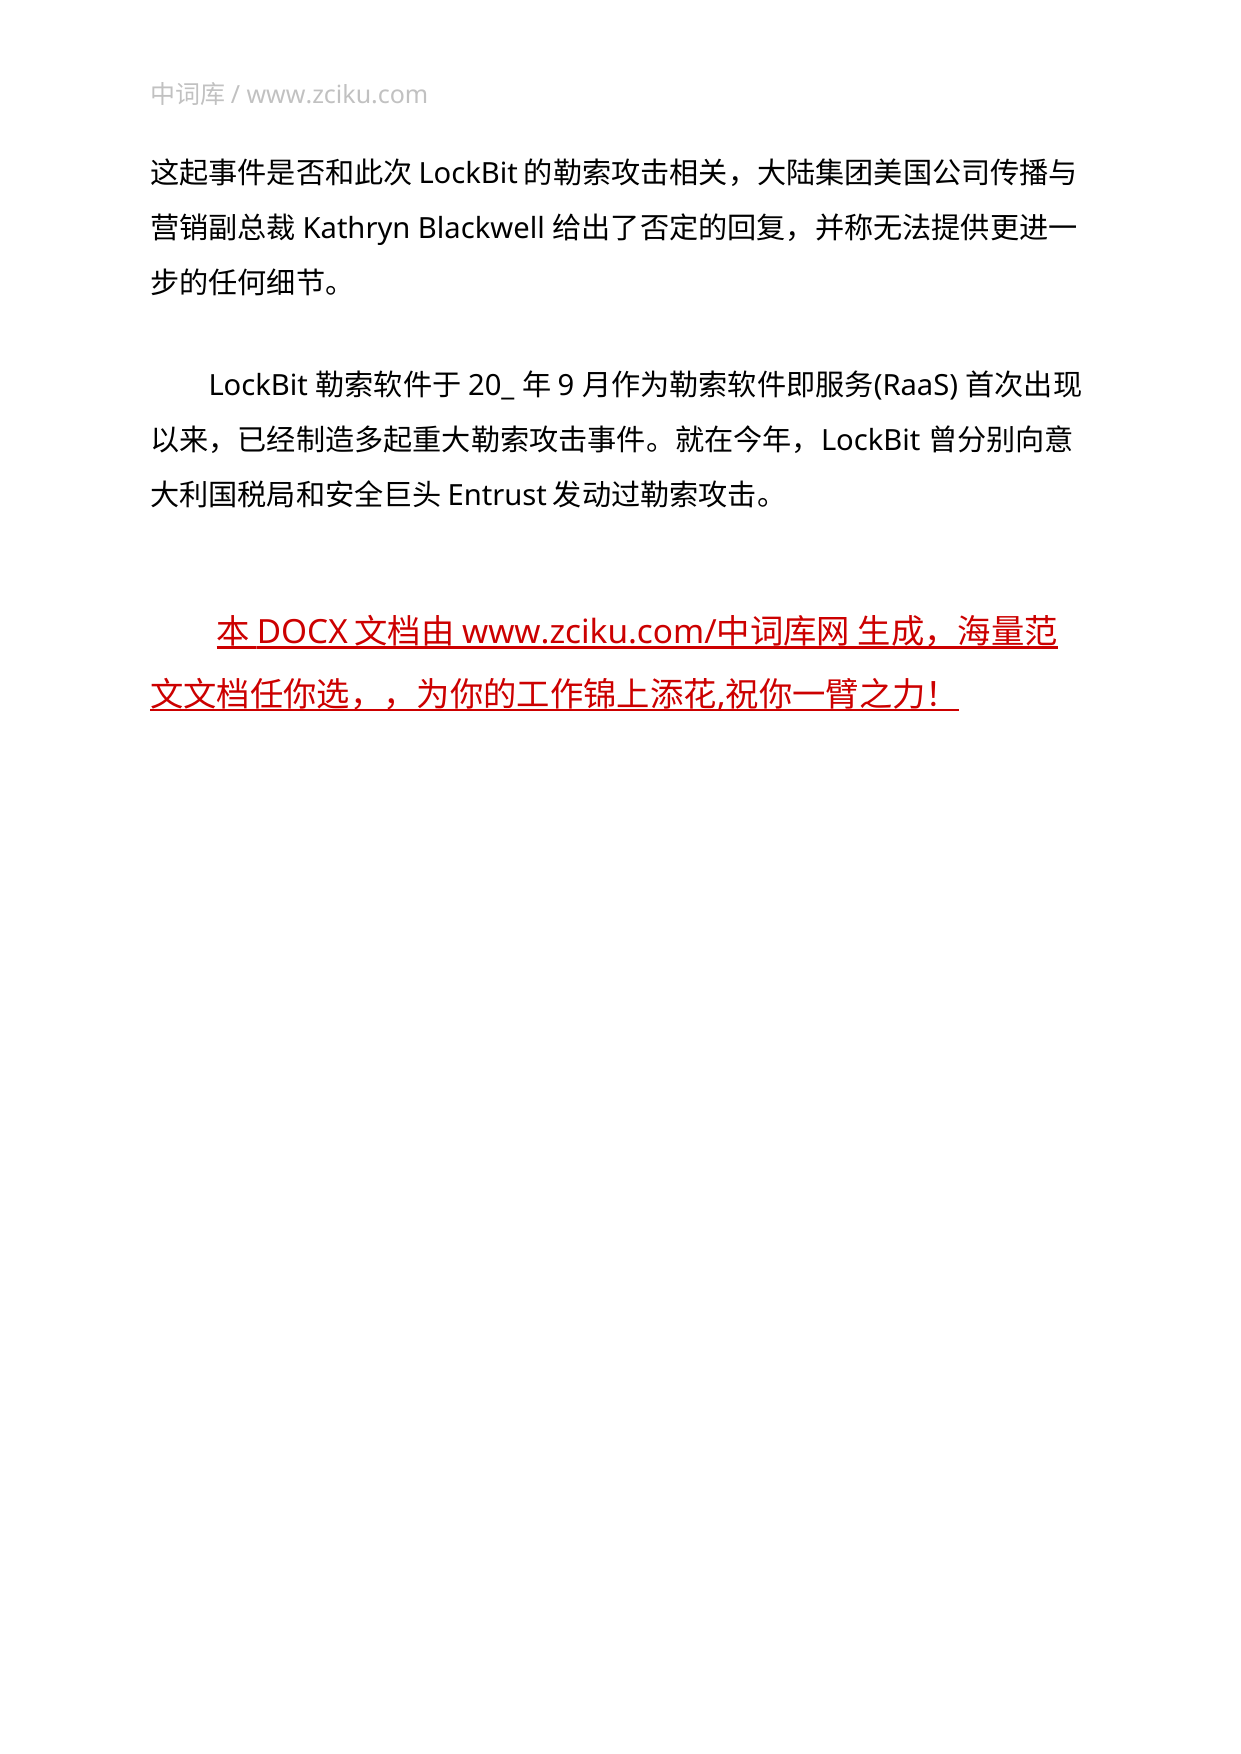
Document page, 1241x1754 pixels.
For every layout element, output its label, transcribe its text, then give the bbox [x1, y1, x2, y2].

text 本DOCX文档由 www.zciku.com/中词库网 生成，海量范文文档任你选，，为你的工作锦上添花,祝你一臂之力！ [150, 605, 1090, 716]
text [150, 150, 1090, 302]
text LockBit 勒索软件于 20_ 年 9 月作为勒索软件即服务(RaaS) 首次出现以来，已经制造多起重大勒索攻击事件。就在今年，LockBit 曾分别向意大利国税局和安全巨头Entrust发动过勒索攻击。 [150, 362, 1090, 514]
